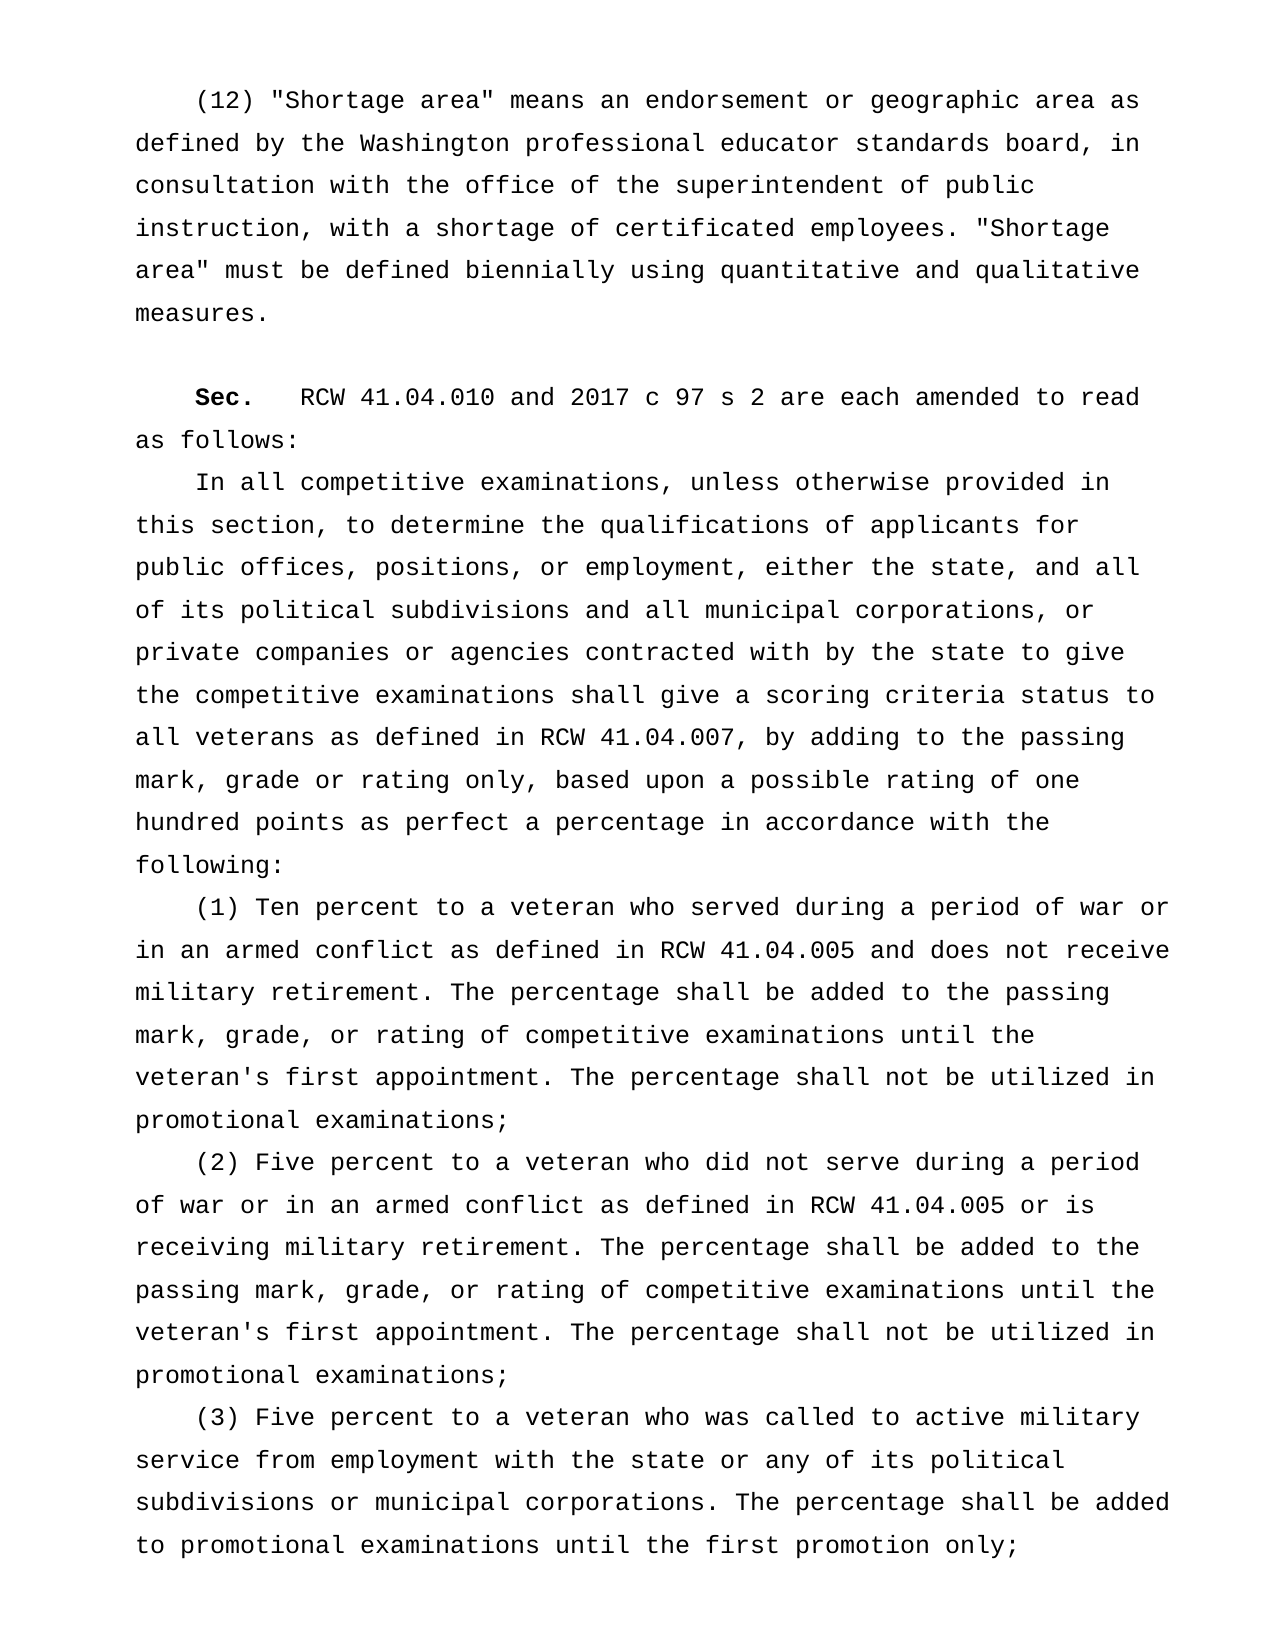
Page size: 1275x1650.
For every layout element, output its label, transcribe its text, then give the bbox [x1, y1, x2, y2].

text (12) "Shortage area" means an endorsement or geographic area as defined by the Washington professional educator standards board, in consultation with the office of the superintendent of public instruction, with a shortage of certificated employees. "Shortage area" must be defined biennially using quantitative and qualitative measures. [135, 75, 1170, 330]
text Sec. RCW 41.04.010 and 2017 c 97 s 2 are each amended to read as follows: [135, 372, 1170, 457]
text In all competitive examinations, unless otherwise provided in this section, to determine the qualifications of applicants for public offices, positions, or employment, either the state, and all of its political subdivisions and all municipal corporations, or private companies or agencies contracted with by the state to give the competitive examinations shall give a scoring criteria status to all veterans as defined in RCW 41.04.007, by adding to the passing mark, grade or rating only, based upon a possible rating of one hundred points as perfect a percentage in accordance with the following: [135, 457, 1170, 882]
text (1) Ten percent to a veteran who served during a period of war or in an armed conflict as defined in RCW 41.04.005 and does not receive military retirement. The percentage shall be added to the passing mark, grade, or rating of competitive examinations until the veteran's first appointment. The percentage shall not be utilized in promotional examinations; [135, 882, 1170, 1137]
text (2) Five percent to a veteran who did not serve during a period of war or in an armed conflict as defined in RCW 41.04.005 or is receiving military retirement. The percentage shall be added to the passing mark, grade, or rating of competitive examinations until the veteran's first appointment. The percentage shall not be utilized in promotional examinations; [135, 1137, 1170, 1392]
text (3) Five percent to a veteran who was called to active military service from employment with the state or any of its political subdivisions or municipal corporations. The percentage shall be added to promotional examinations until the first promotion only; [135, 1392, 1170, 1562]
